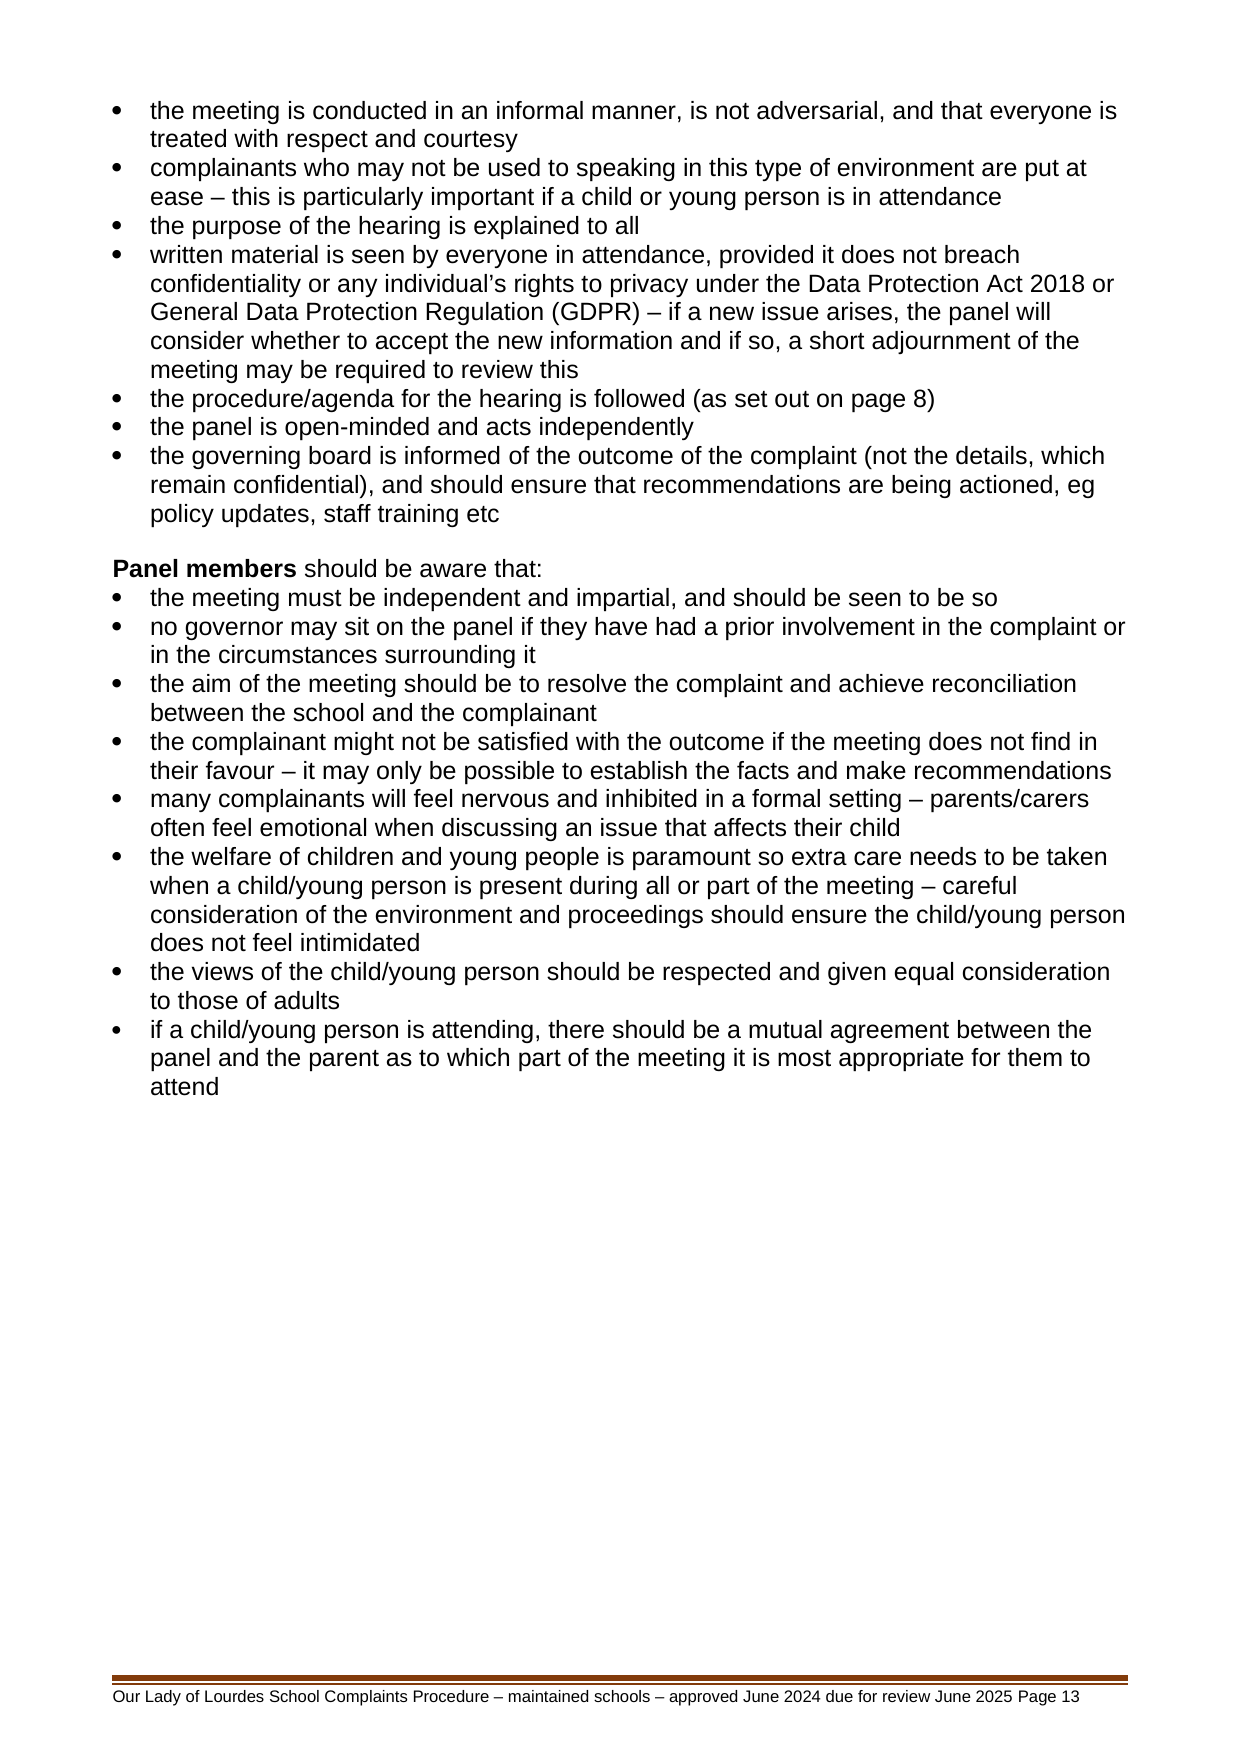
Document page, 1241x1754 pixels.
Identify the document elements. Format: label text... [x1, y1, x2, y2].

list the complainant might not be satisfied with the outcome if the meeting does not find in their favour – it may only be possible to establish the facts and make recommendations [112, 727, 1128, 784]
list the views of the child/young person should be respected and given equal consideration to those of adults [112, 957, 1128, 1015]
list the governing board is informed of the outcome of the complaint (not the details, which remain confidential), and should ensure that recommendations are being actioned, eg policy updates, staff training etc [112, 441, 1128, 528]
list the welfare of children and young people is paramount so extra care needs to be taken when a child/young person is present during all or part of the meeting – careful consideration of the environment and proceedings should ensure the child/young person does not feel intimidated [112, 842, 1128, 957]
list the panel is open-minded and acts independently [112, 412, 1128, 441]
list no governor may sit on the panel if they have had a prior involvement in the complaint or in the circumstances surrounding it [112, 612, 1128, 669]
list complainants who may not be used to speaking in this type of environment are put at ease – this is particularly important if a child or young person is in attendance [112, 153, 1128, 211]
list the meeting is conducted in an informal manner, is not adversarial, and that everyone is treated with respect and courtesy [112, 96, 1128, 153]
list many complainants will feel nervous and inhibited in a formal setting – parents/carers often feel emotional when discussing an issue that affects their child [112, 784, 1128, 842]
text Panel members should be aware that: [112, 554, 1128, 583]
list written material is seen by everyone in attendance, provided it does not breach confidentiality or any individual’s rights to privacy under the Data Protection Act 2018 or General Data Protection Regulation (GDPR) – if a new issue arises, the panel will consider whether to accept the new information and if so, a short adjournment of the meeting may be required to review this [112, 240, 1128, 383]
list the meeting must be independent and impartial, and should be seen to be so [112, 583, 1128, 612]
list the aim of the meeting should be to resolve the complaint and achieve reconciliation between the school and the complainant [112, 669, 1128, 727]
list the purpose of the hearing is explained to all [112, 211, 1128, 240]
list the procedure/agenda for the hearing is followed (as set out on page 8) [112, 383, 1128, 412]
list if a child/young person is attending, there should be a mutual agreement between the panel and the parent as to which part of the meeting it is most appropriate for them to attend [112, 1015, 1128, 1101]
